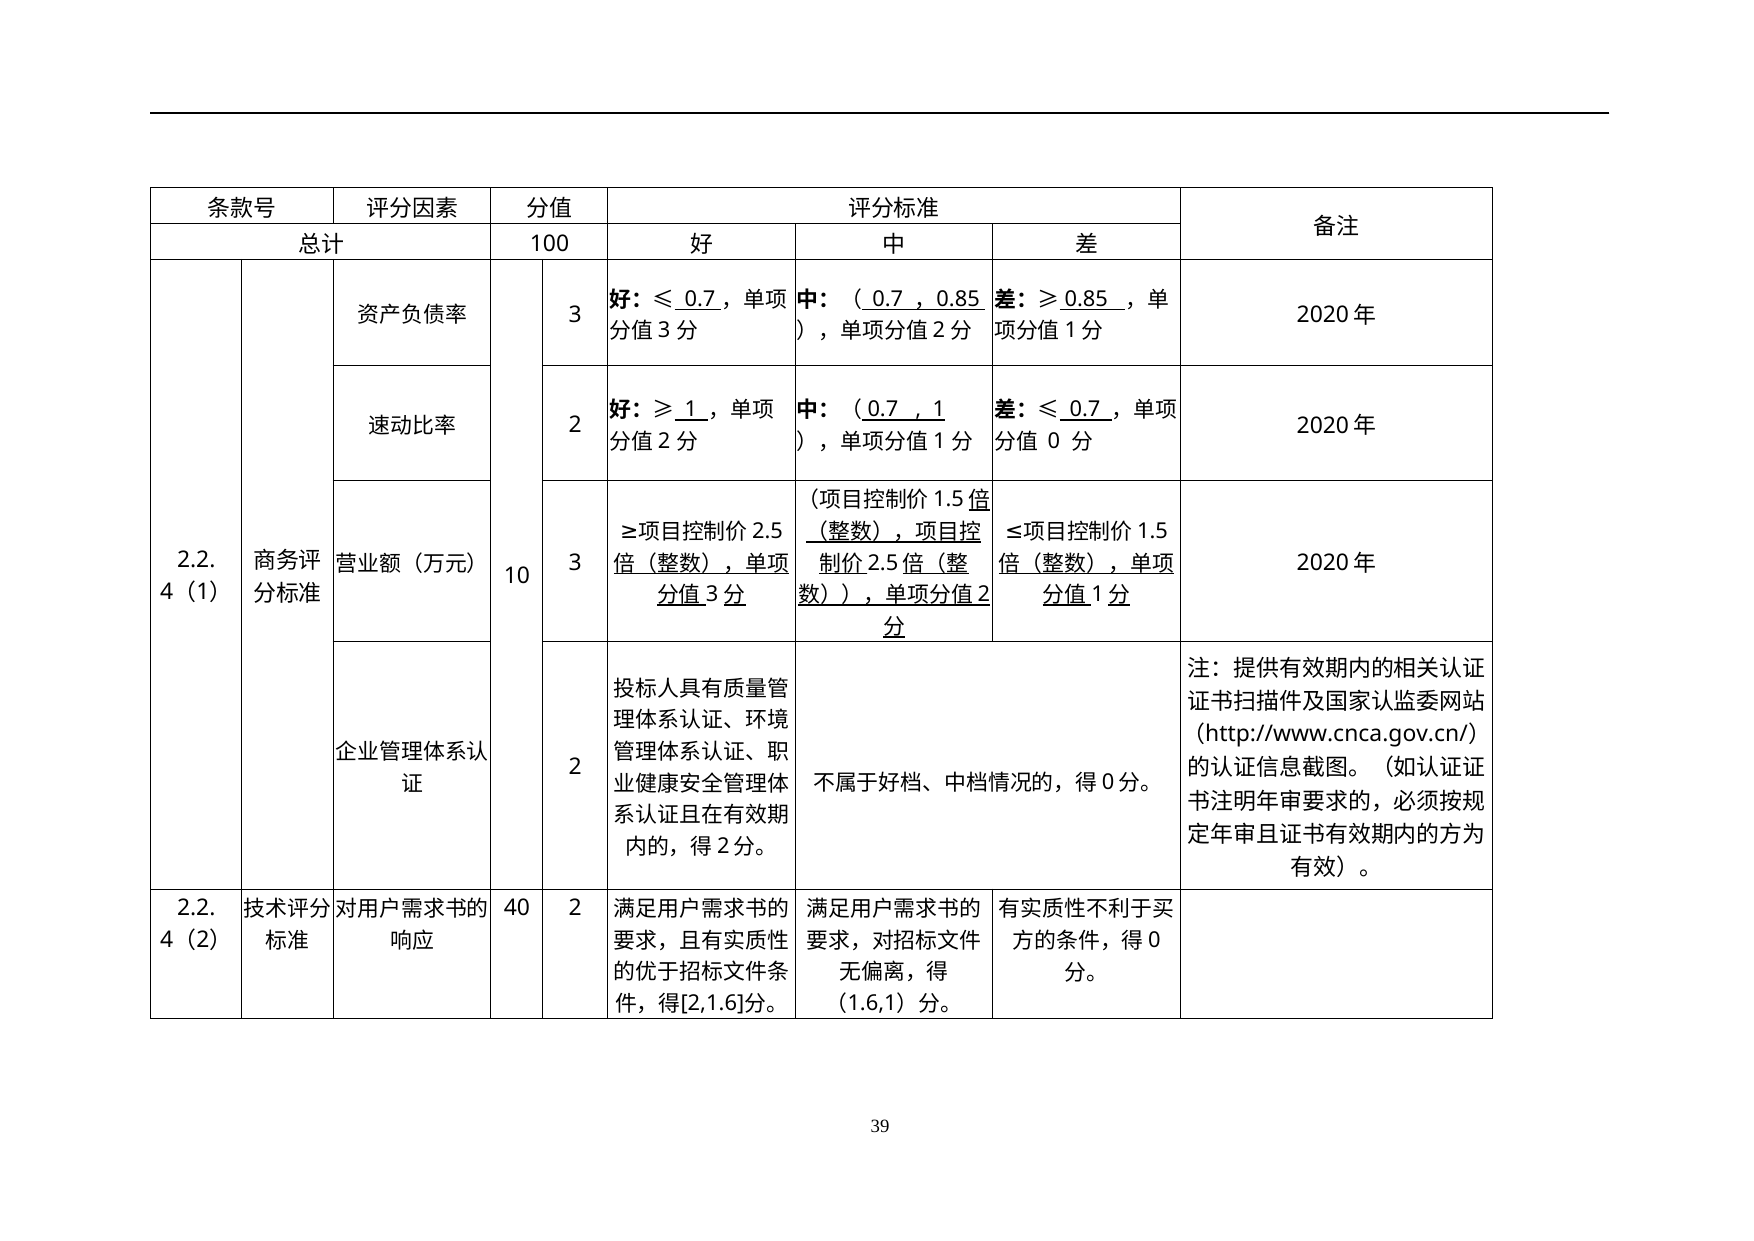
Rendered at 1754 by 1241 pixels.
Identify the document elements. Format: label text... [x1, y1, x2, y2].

table_cell 总计 [151, 224, 490, 259]
table_cell 技术评分标准 [242, 890, 333, 1018]
table_cell 中：（ 0.7 , 1 ），单项分值 1 分 [796, 366, 992, 479]
table_cell 2020年 [1181, 481, 1492, 641]
table_cell 差 [993, 224, 1180, 259]
table_cell 中：（ 0.7 ，0.85 ），单项分值2 分 [796, 260, 992, 365]
table_header 备注 [1181, 188, 1492, 259]
table_cell 2.2.4（1） [151, 260, 241, 888]
table_cell 满足用户需求书的要求，且有实质性的优于招标文件条件，得[2,1.6]分。 [608, 890, 795, 1018]
table_cell （项目控制价1.5倍（整数），项目控制价2.5倍（整数）），单项分值2 分 [796, 481, 992, 641]
table_cell 差：≥ 0.85 ，单项分值 1分 [993, 260, 1180, 365]
table_cell 3 [543, 260, 607, 365]
table_cell 2020年 [1181, 366, 1492, 479]
table_cell ≥项目控制价2.5倍（整数），单项分值 3 分 [608, 481, 795, 641]
table_cell 不属于好档、中档情况的，得0分。 [796, 642, 1180, 888]
table_cell 100 [491, 224, 607, 259]
table_header 条款号 [151, 188, 333, 223]
table_cell 好 [608, 224, 795, 259]
table_cell [1181, 890, 1492, 1018]
table_header 评分因素 [334, 188, 490, 223]
table_cell 好：≥ 1 ，单项分值 2 分 [608, 366, 795, 479]
table_cell 有实质性不利于买方的条件，得0分。 [993, 890, 1180, 1018]
table_cell 3 [543, 481, 607, 641]
table_cell 资产负债率 [334, 260, 490, 365]
table_cell 2 [543, 642, 607, 888]
table_cell 对用户需求书的响应 [334, 890, 490, 1018]
table_cell ≤项目控制价1.5倍（整数），单项分值 1分 [993, 481, 1180, 641]
table_cell 好：≤ 0.7 ，单项分值 3 分 [608, 260, 795, 365]
table_cell 满足用户需求书的要求，对招标文件无偏离，得（1.6,1）分。 [796, 890, 992, 1018]
table_cell 2020年 [1181, 260, 1492, 365]
table_cell 营业额（万元） [334, 481, 490, 641]
table_header 评分标准 [608, 188, 1180, 223]
table_cell 商务评分标准 [242, 260, 333, 888]
table_cell 注：提供有效期内的相关认证证书扫描件及国家认监委网站（http://www.cnca.gov.cn/）的认证信息截图。（如认证证书注明年审要求的，必须按规定年审且证书有效期内的方为有效）。 [1181, 642, 1492, 888]
table_cell 差：≤ 0.7 ，单项分值 0 分 [993, 366, 1180, 479]
table_header 分值 [491, 188, 607, 223]
table_cell 企业管理体系认证 [334, 642, 490, 888]
table_cell 10 [491, 260, 542, 888]
table_cell 40 [491, 890, 542, 1018]
table_cell 投标人具有质量管理体系认证、环境管理体系认证、职业健康安全管理体系认证且在有效期内的，得2分。 [608, 642, 795, 888]
table_cell 2 [543, 366, 607, 479]
table_cell 2 [543, 890, 607, 1018]
table_cell 中 [796, 224, 992, 259]
table_cell 2.2.4（2） [151, 890, 241, 1018]
table_cell 速动比率 [334, 366, 490, 479]
